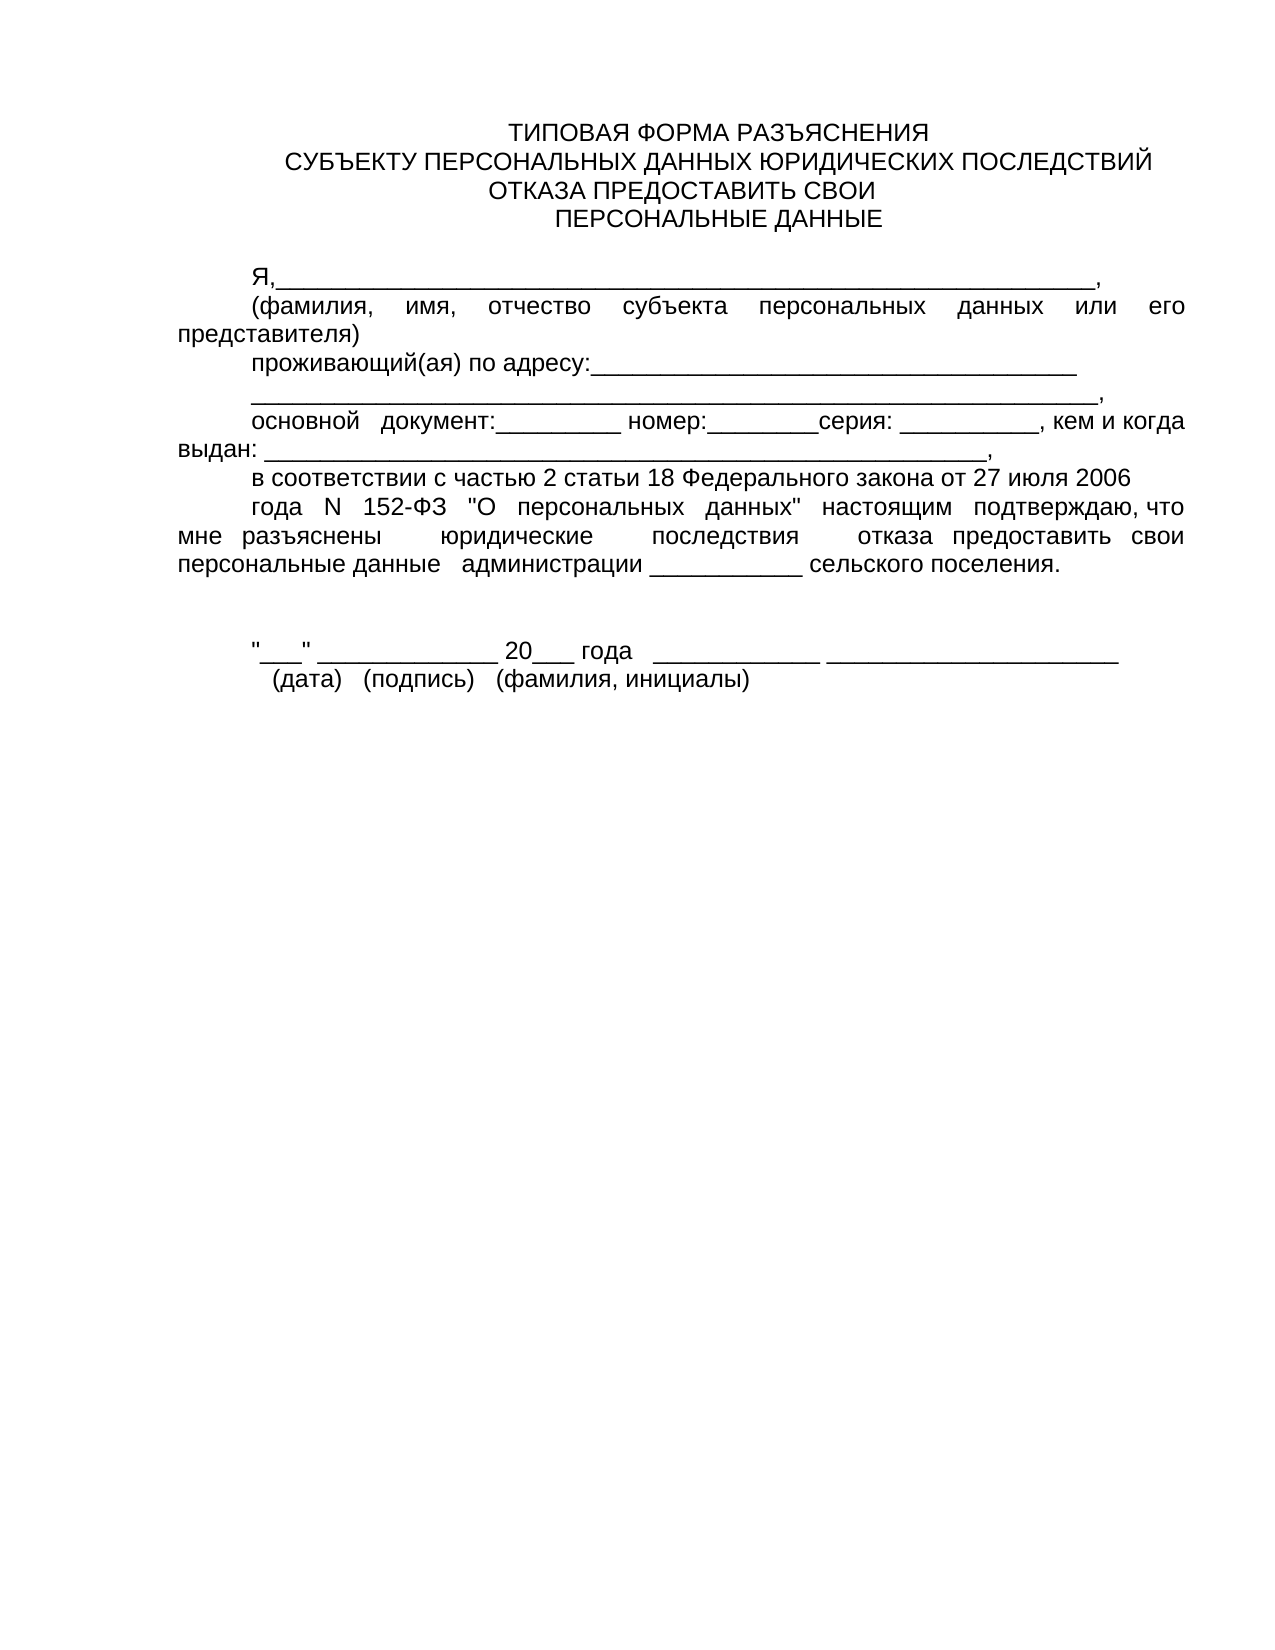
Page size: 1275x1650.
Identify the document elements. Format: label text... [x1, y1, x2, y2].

text _____________________________________________________________, [177, 377, 1186, 406]
text СУБЪЕКТУ ПЕРСОНАЛЬНЫХ ДАННЫХ ЮРИДИЧЕСКИХ ПОСЛЕДСТВИЙ ОТКАЗА ПРЕДОСТАВИТЬ СВОИ [177, 147, 1186, 204]
text (фамилия, имя, отчество субъекта персональных данных или его представителя) [177, 291, 1186, 348]
text (дата) (подпись) (фамилия, инициалы) [177, 664, 1186, 693]
text Я,___________________________________________________________, [177, 262, 1186, 291]
text ТИПОВАЯ ФОРМА РАЗЪЯСНЕНИЯ [177, 118, 1186, 147]
text ПЕРСОНАЛЬНЫЕ ДАННЫЕ [177, 204, 1186, 233]
text основной документ:_________ номер:________серия: __________, кем и когда выдан: ____________________________________________________, [177, 406, 1186, 463]
text "___" _____________ 20___ года ____________ _____________________ [177, 636, 1186, 664]
text в соответствии с частью 2 статьи 18 Федерального закона от 27 июля 2006 [177, 463, 1186, 492]
text года N 152-ФЗ "О персональных данных" настоящим подтверждаю, что мне разъяснены юридические последствия отказа предоставить свои персональные данные администрации ___________ сельского поселения. [177, 492, 1186, 578]
text проживающий(ая) по адресу:___________________________________ [177, 348, 1186, 377]
